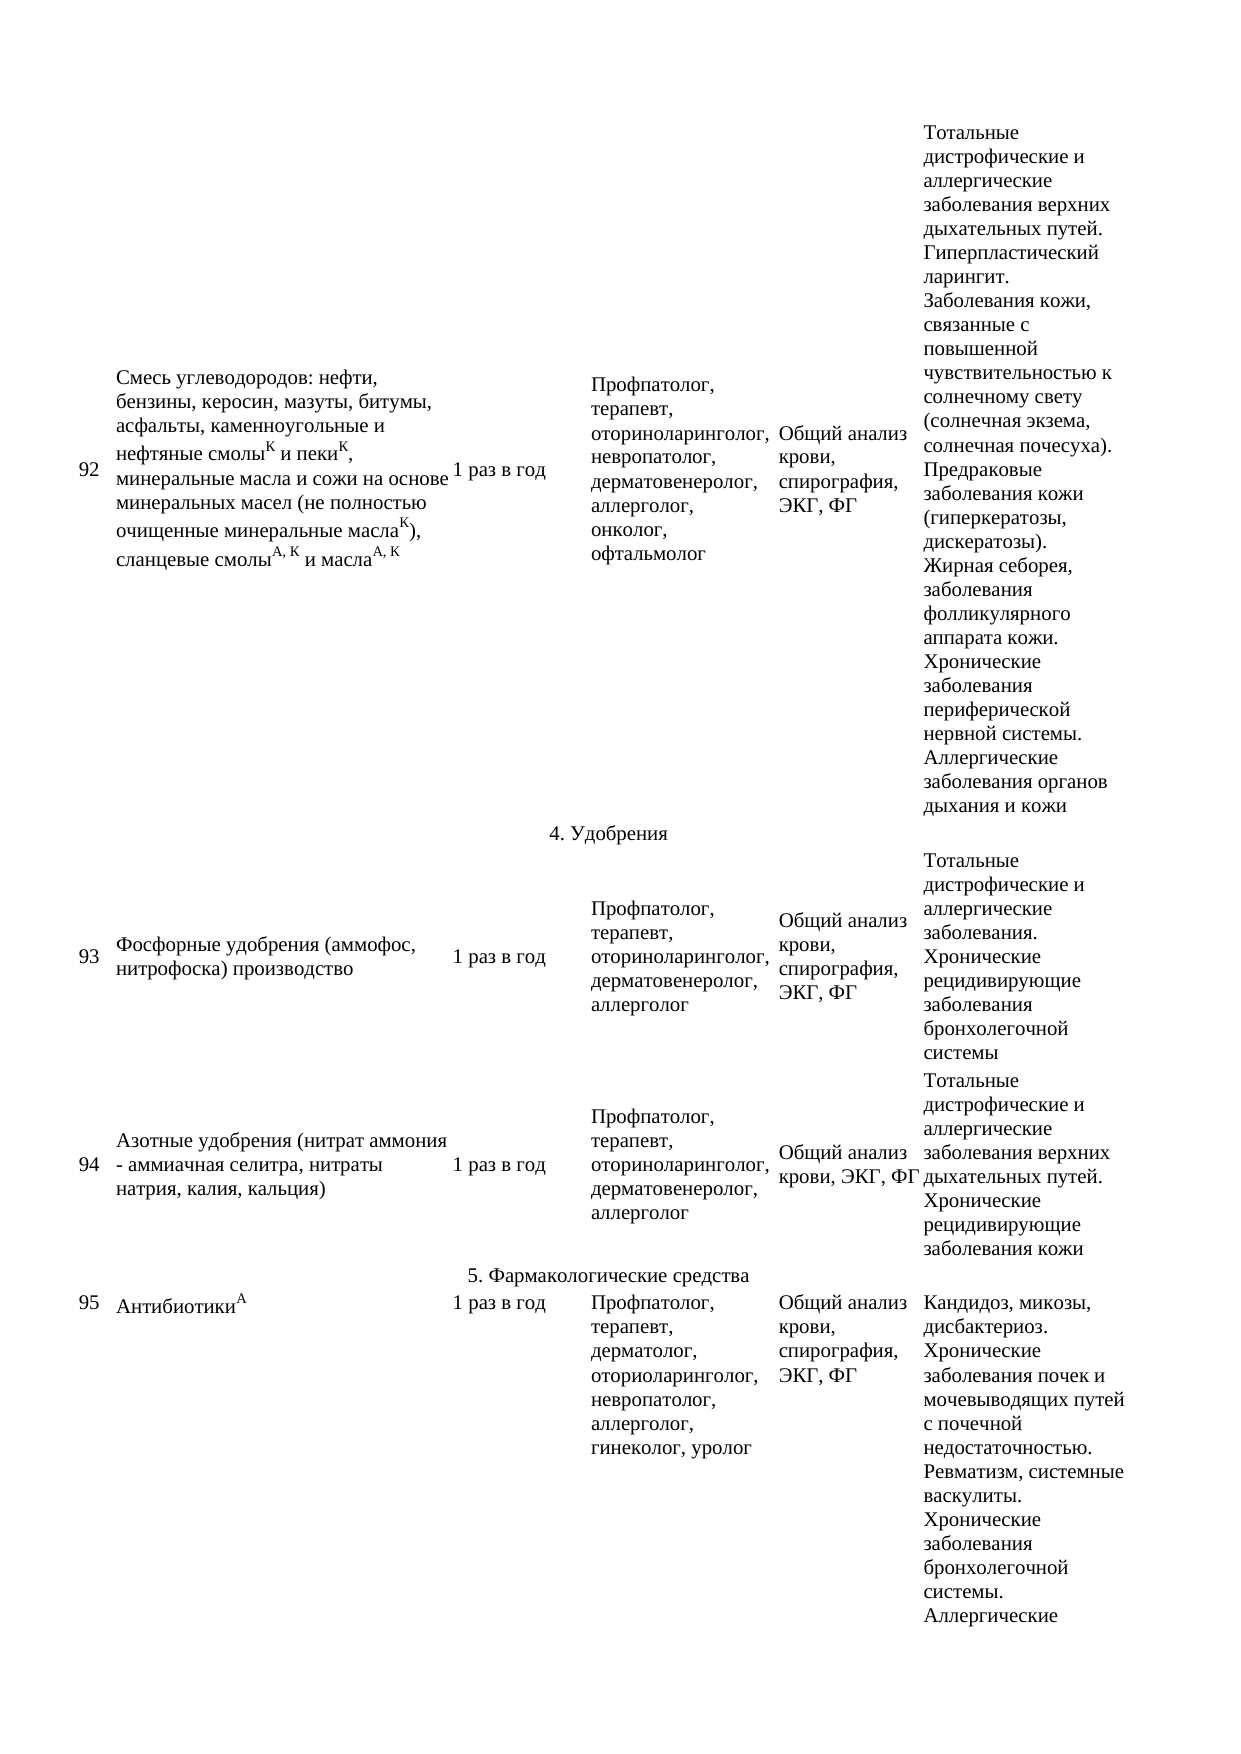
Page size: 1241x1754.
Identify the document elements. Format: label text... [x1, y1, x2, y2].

table_cell Тотальные дистрофические и аллергические заболевания верхних дыхательных путей. Гиперпластический ларингит. Заболевания кожи, связанные с повышенной чувствительностью к солнечному свету (солнечная экзема, солнечная почесуха). Предраковые заболевания кожи (гиперкератозы, дискератозы). Жирная себорея, заболевания фолликулярного аппарата кожи. Хронические заболевания периферической нервной системы. Аллергические заболевания органов дыхания и кожи [922, 118, 1140, 819]
table_cell 93 [77, 846, 114, 1066]
table_cell Профпатолог, терапевт, оториноларинголог, дерматовенеролог, аллерголог [589, 1066, 777, 1262]
table_cell 94 [77, 1066, 114, 1262]
table_cell Профпатолог, терапевт, оториноларинголог, невропатолог, дерматовенеролог, аллерголог, онколог, офтальмолог [589, 118, 777, 819]
table_cell 1 раз в год [451, 118, 589, 819]
table_cell Тотальные дистрофические и аллергические заболевания. Хронические рецидивирующие заболевания бронхолегочной системы [922, 846, 1140, 1066]
table_cell 1 раз в год [451, 1289, 589, 1629]
table_cell 92 [77, 118, 114, 819]
table_cell Азотные удобрения (нитрат аммония - аммиачная селитра, нитраты натрия, калия, кальция) [114, 1066, 451, 1262]
table_cell 4. Удобрения [77, 819, 1140, 846]
table_cell Общий анализ крови, ЭКГ, ФГ [777, 1066, 922, 1262]
table_cell Смесь углеводородов: нефти, бензины, керосин, мазуты, битумы, асфальты, каменноугольные и нефтяные смолыК и пекиК, минеральные масла и сожи на основе минеральных масел (не полностью очищенные минеральные маслаК), сланцевые смолыА, К и маслаА, К [114, 118, 451, 819]
table_cell 1 раз в год [451, 846, 589, 1066]
table_cell Общий анализ крови, спирография, ЭКГ, ФГ [777, 846, 922, 1066]
table_cell Тотальные дистрофические и аллергические заболевания верхних дыхательных путей. Хронические рецидивирующие заболевания кожи [922, 1066, 1140, 1262]
table_cell 1 раз в год [451, 1066, 589, 1262]
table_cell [922, 1289, 1140, 1629]
table_cell Фосфорные удобрения (аммофос, нитрофоска) производство [114, 846, 451, 1066]
table_cell 5. Фармакологические средства [77, 1262, 1140, 1289]
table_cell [777, 1289, 922, 1629]
table_cell Профпатолог, терапевт, оториноларинголог, дерматовенеролог, аллерголог [589, 846, 777, 1066]
table_cell АнтибиотикиА [114, 1289, 451, 1629]
table_cell 95 [77, 1289, 114, 1629]
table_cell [777, 118, 922, 819]
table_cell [589, 1289, 777, 1629]
